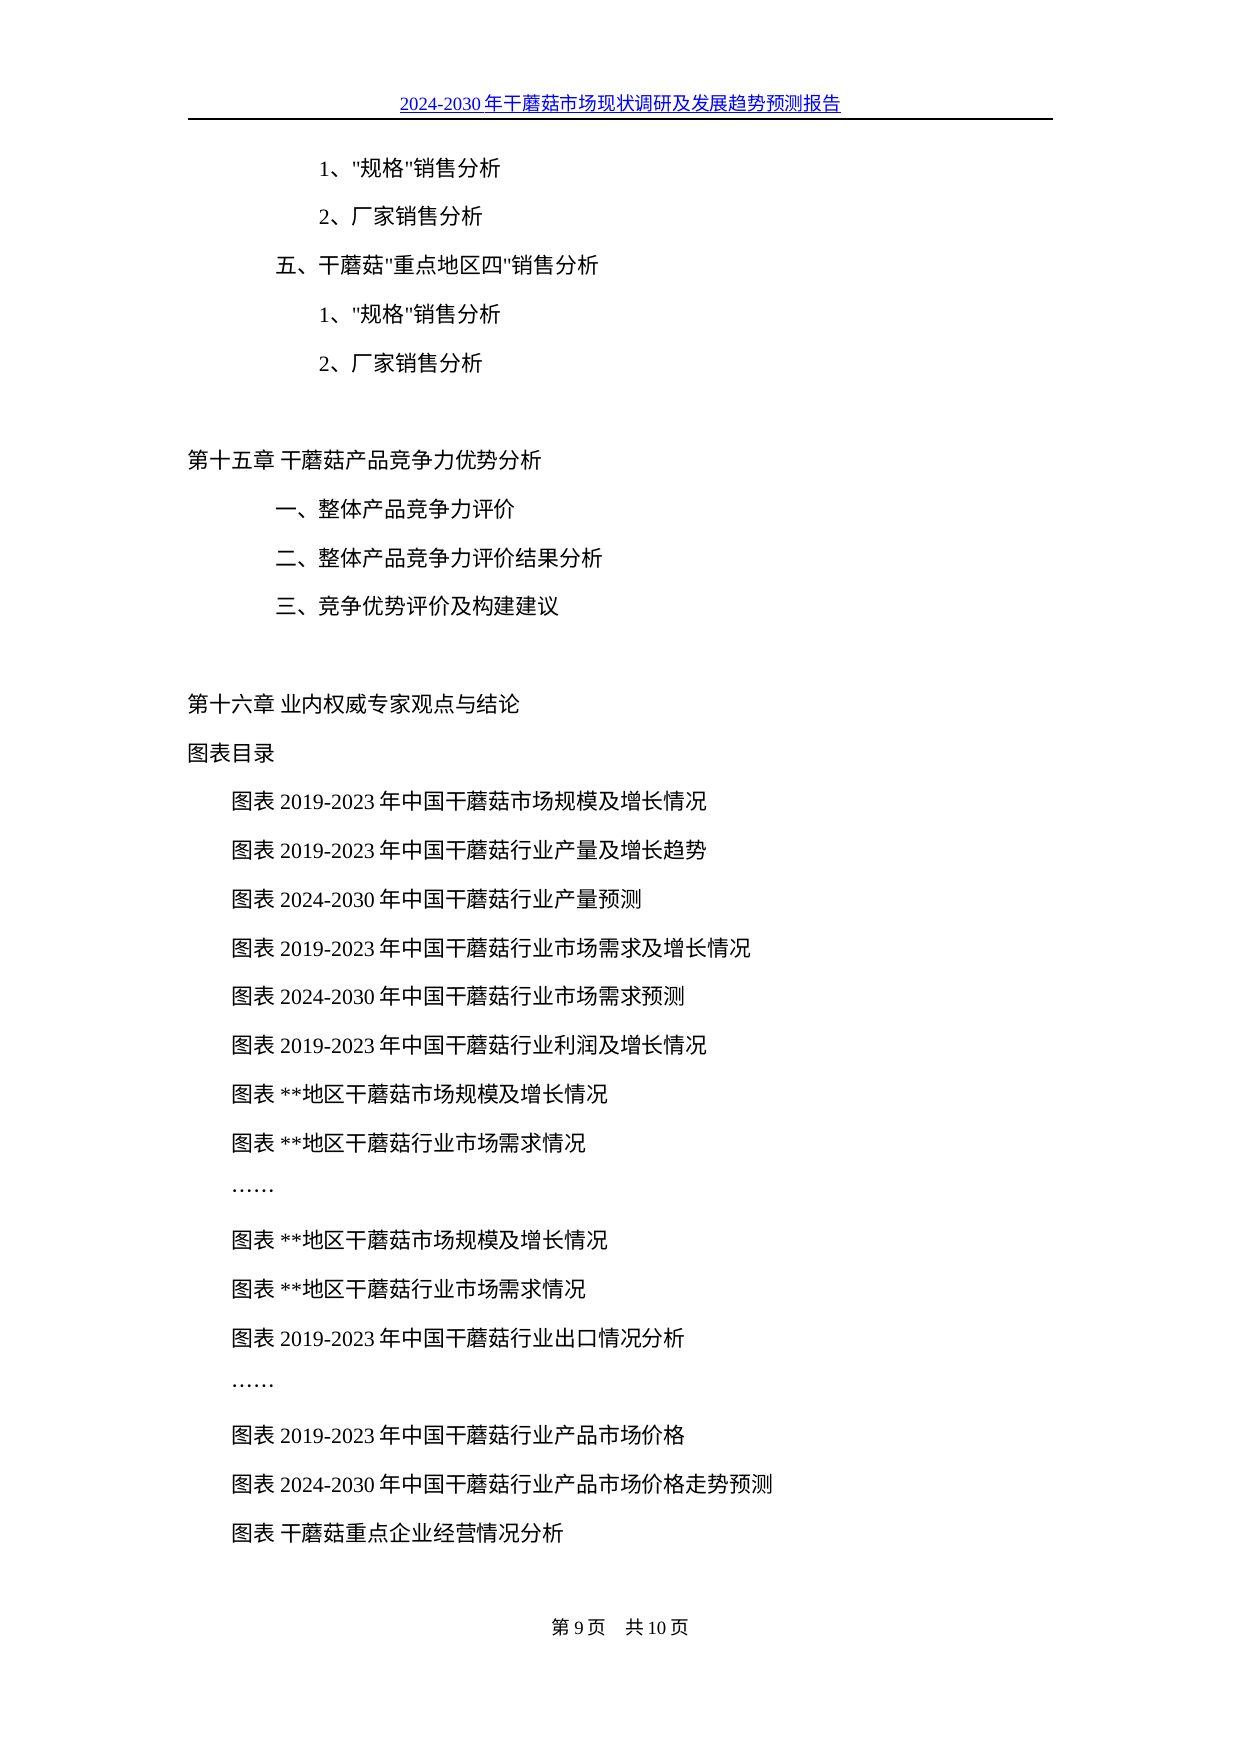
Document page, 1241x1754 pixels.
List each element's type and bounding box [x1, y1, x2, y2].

text [187, 150, 1053, 1548]
